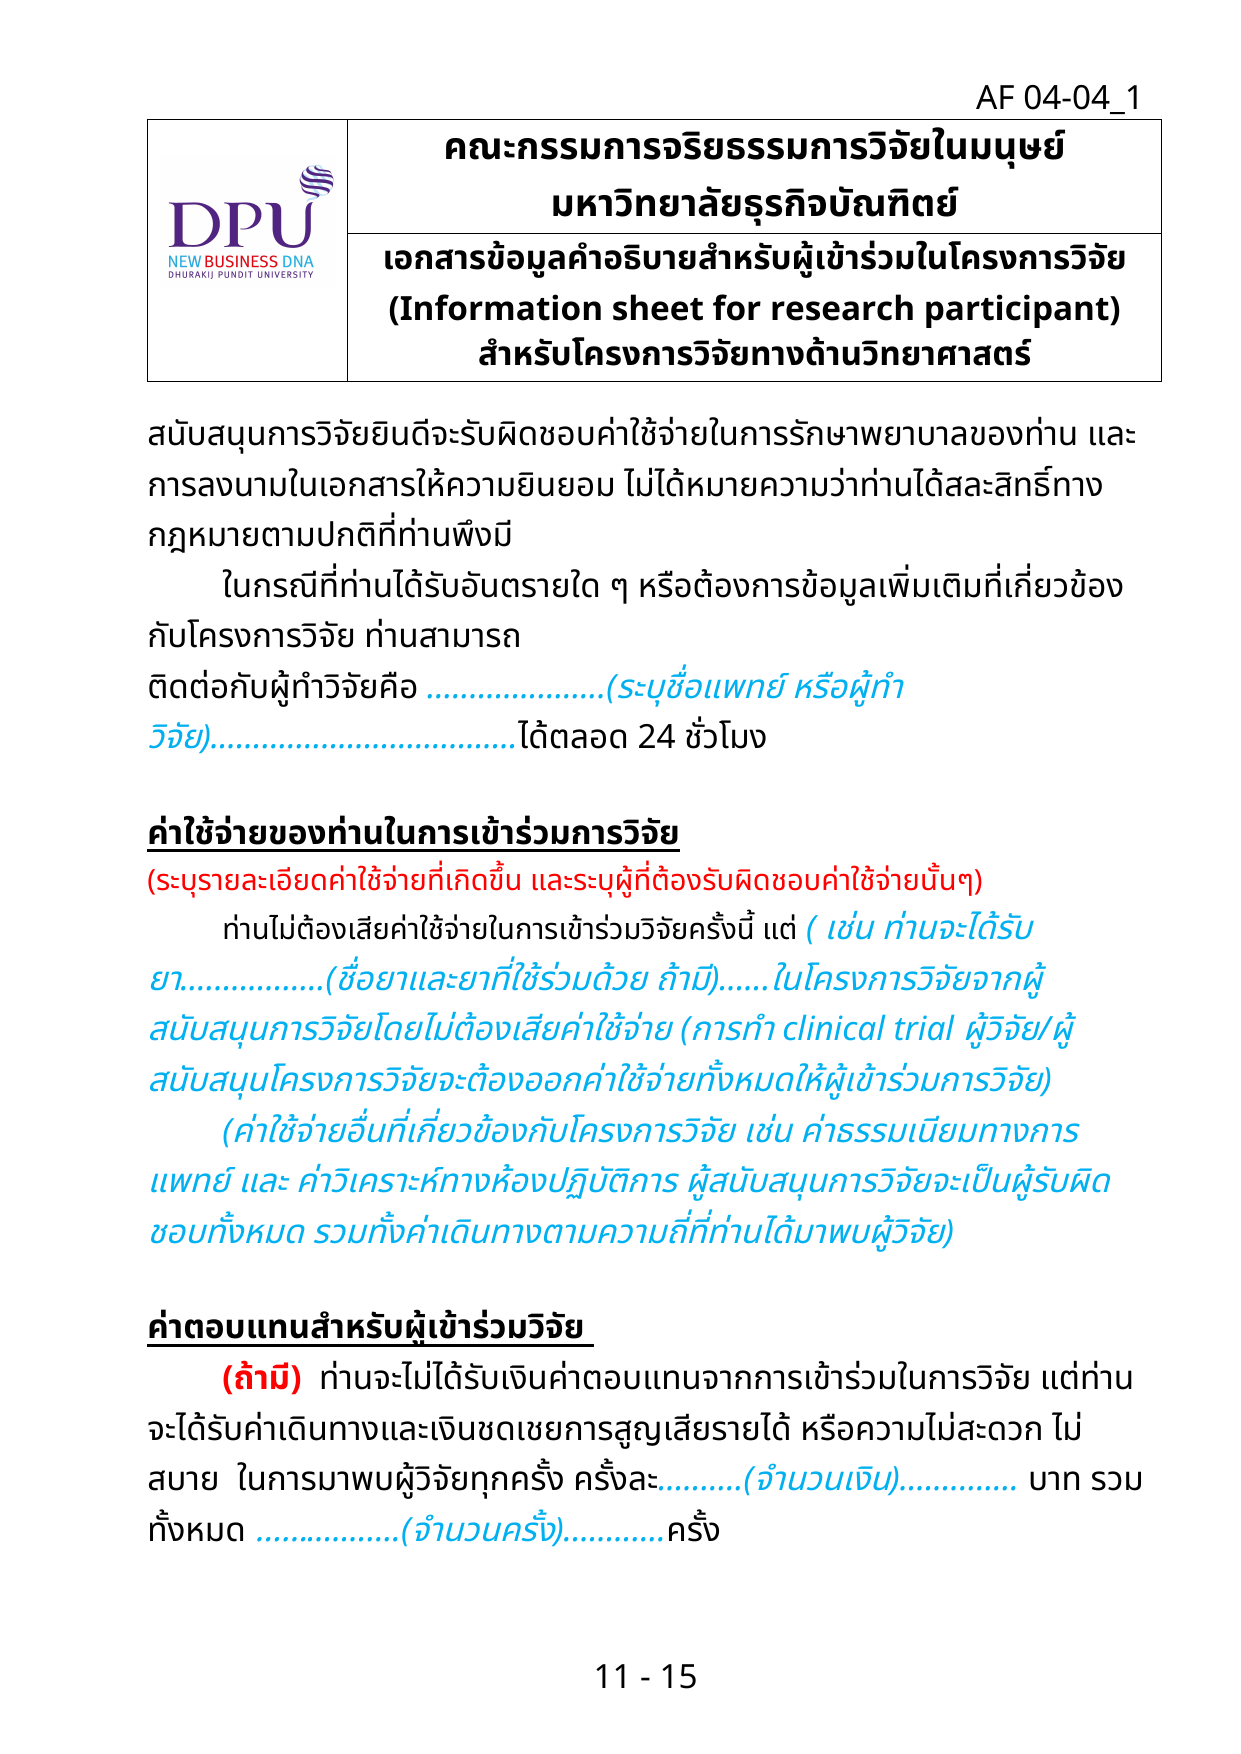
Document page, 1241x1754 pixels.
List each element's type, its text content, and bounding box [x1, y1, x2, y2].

picture [158, 154, 337, 289]
text (ค่าใช้จ่ายอื่นที่เกี่ยวข้องกับโครงการวิจัย เช่น ค่าธรรมเนียมทางการแพทย์ และ ค่าวิเคราะห์ทางห้องปฏิบัติการ ผู้สนับสนุนการวิจัยจะเป็นผู้รับผิดชอบทั้งหมด รวมทั้งค่าเดินทางตามความถี่ที่ท่านได้มาพบผู้วิจัย) [147, 1106, 1144, 1258]
text ท่านไม่ต้องเสียค่าใช้จ่ายในการเข้าร่วมวิจัยครั้งนี้ แต่ ( เช่น ท่านจะได้รับยา.................(ชื่อยาและยาที่ใช้ร่วมด้วย ถ้ามี)......ในโครงการวิจัยจากผู้สนับสนุนการวิจัยโดยไม่ต้องเสียค่าใช้จ่าย (การทำ clinical trial ผู้วิจัย/ผู้สนับสนุนโครงการวิจัยจะต้องออกค่าใช้จ่ายทั้งหมดให้ผู้เข้าร่วมการวิจัย) [147, 904, 1144, 1106]
text ในกรณีที่ท่านได้รับอันตรายใด ๆ หรือต้องการข้อมูลเพิ่มเติมที่เกี่ยวข้องกับโครงการวิจัย ท่านสามารถ [147, 562, 1144, 662]
text ค่าตอบแทนสำหรับผู้เข้าร่วมวิจัย [147, 1303, 1144, 1354]
text (ถ้ามี) ท่านจะไม่ได้รับเงินค่าตอบแทนจากการเข้าร่วมในการวิจัย แต่ท่านจะได้รับค่าเดินทางและเงินชดเชยการสูญเสียรายได้ หรือความไม่สะดวก ไม่สบาย ในการมาพบผู้วิจัยทุกครั้ง ครั้งละ..........(จำนวนเงิน).............. บาท รวมทั้งหมด ……...........(จำนวนครั้ง)............ครั้ง [147, 1354, 1144, 1556]
text ค่าใช้จ่ายของท่านในการเข้าร่วมการวิจัย [147, 809, 1144, 859]
text (ระบุรายละเอียดค่าใช้จ่ายที่เกิดขึ้น และระบุผู้ที่ต้องรับผิดชอบค่าใช้จ่ายนั้นๆ) [147, 859, 1144, 904]
text ติดต่อกับผู้ทำวิจัยคือ .....................(ระบุชื่อแพทย์ หรือผู้ทำวิจัย)....................................ได้ตลอด 24 ชั่วโมง [147, 662, 1144, 764]
